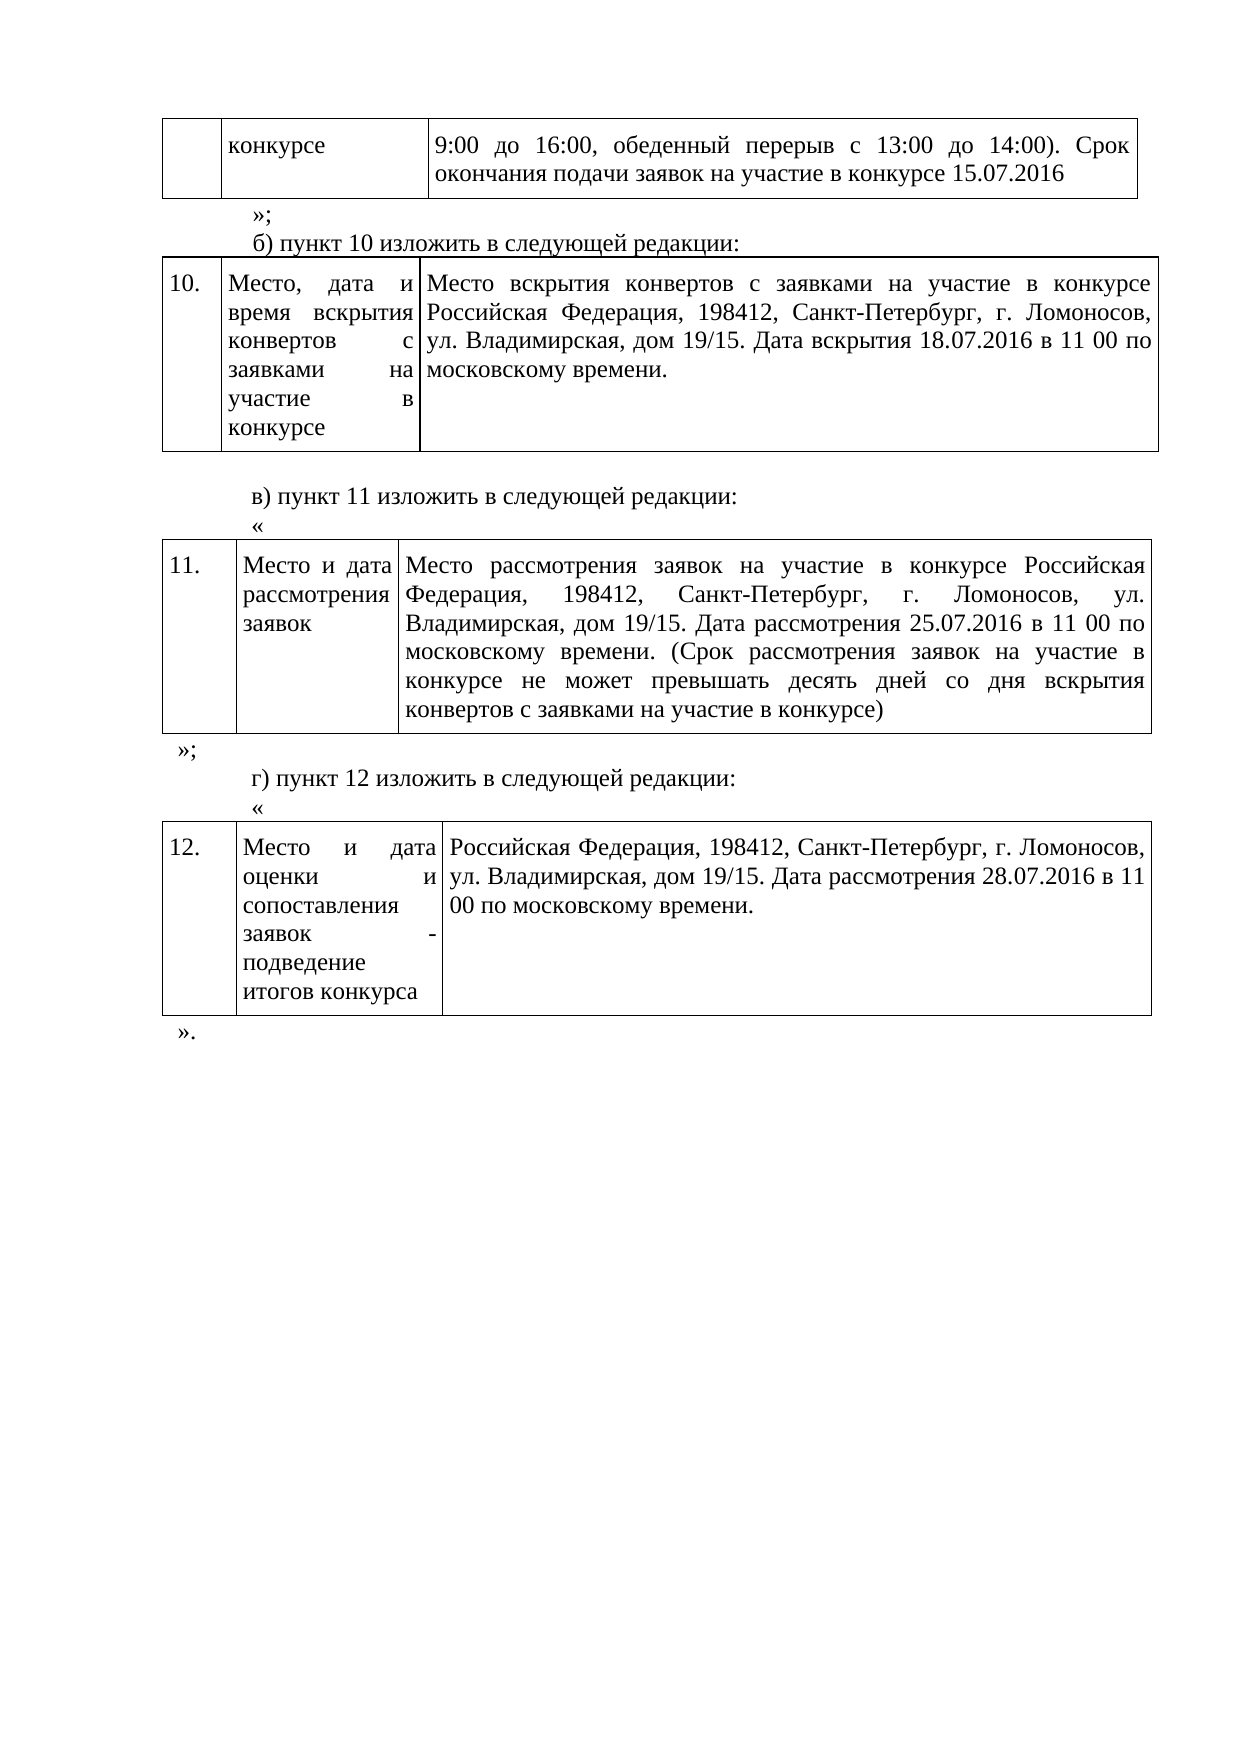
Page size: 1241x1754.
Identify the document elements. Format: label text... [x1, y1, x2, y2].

list в) пункт 11 изложить в следующей редакции: [177, 481, 1152, 510]
table_header 10. [163, 258, 221, 451]
list г) пункт 12 изложить в следующей редакции: [177, 763, 1152, 792]
list »; [252, 199, 1152, 228]
table_header 8. [163, 119, 221, 198]
list ». [177, 1016, 1152, 1045]
table_header Место и дата рассмотрения заявок [237, 540, 398, 733]
table_header 11. [163, 540, 236, 733]
list « [177, 510, 1152, 538]
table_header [429, 119, 1137, 198]
table_header Место вскрытия конвертов с заявками на участие в конкурсе Российская Федерация, 198412, Санкт-Петербург, г. Ломоносов, ул. Владимирская, дом 19/15. Дата вскрытия 18.07.2016 в 11 00 по московскому времени. [421, 258, 1158, 451]
table_header 12. [163, 822, 236, 1015]
list »; [177, 734, 1152, 763]
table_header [222, 119, 428, 198]
table_header Место рассмотрения заявок на участие в конкурсе Российская Федерация, 198412, Санкт-Петербург, г. Ломоносов, ул. Владимирская, дом 19/15. Дата рассмотрения 25.07.2016 в 11 00 по московскому времени. (Срок рассмотрения заявок на участие в конкурсе не может превышать десять дней со дня вскрытия конвертов с заявками на участие в конкурсе) [399, 540, 1151, 733]
table_header Место и дата оценки и сопоставления заявок -подведение итогов конкурса [237, 822, 442, 1015]
table_header Место, дата и время вскрытия конвертов с заявками на участие в конкурсе [222, 258, 419, 451]
table_header Российская Федерация, 198412, Санкт-Петербург, г. Ломоносов, ул. Владимирская, дом 19/15. Дата рассмотрения 28.07.2016 в 11 00 по московскому времени. [443, 822, 1151, 1015]
list б) пункт 10 изложить в следующей редакции: [252, 228, 1152, 256]
list « [177, 792, 1152, 821]
